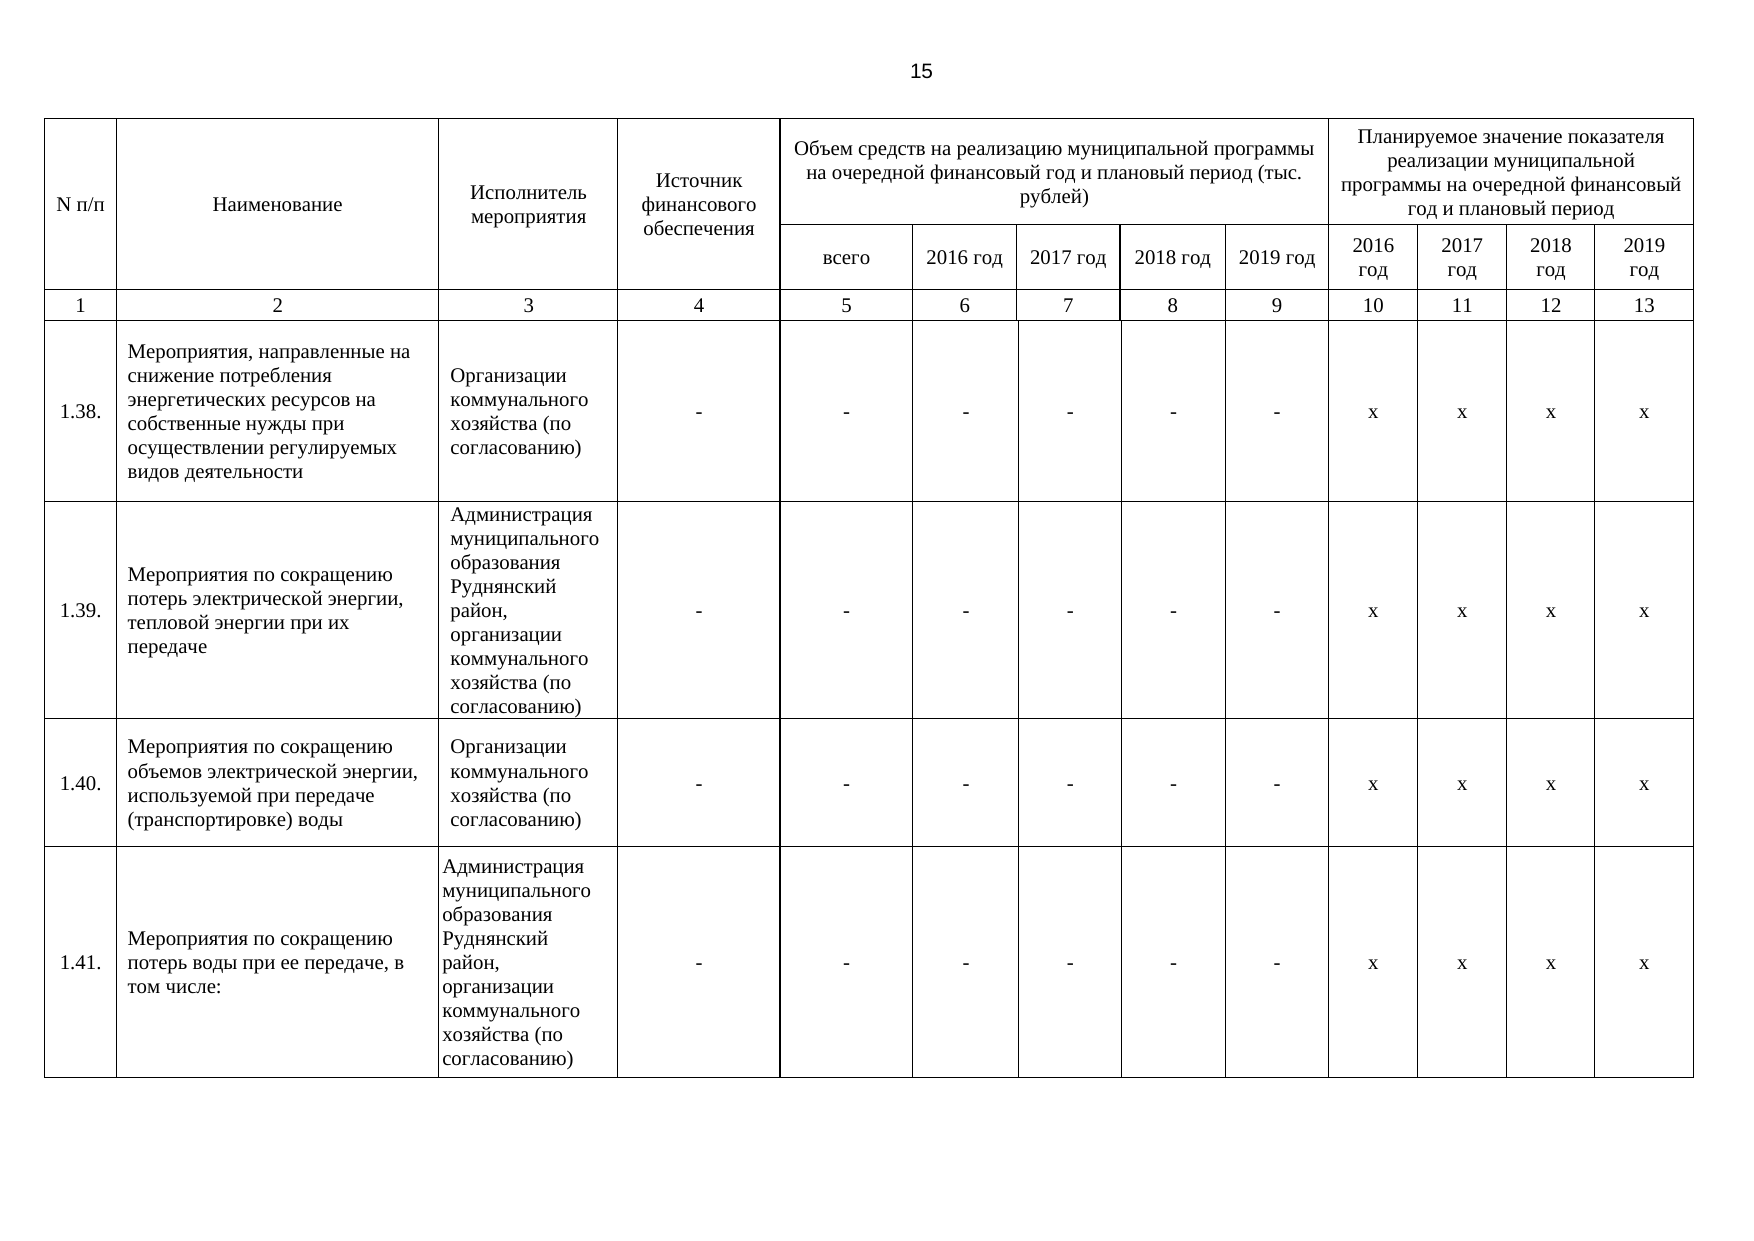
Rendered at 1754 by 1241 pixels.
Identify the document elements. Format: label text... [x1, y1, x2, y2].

table_cell - [913, 847, 1018, 1077]
table_cell Организации коммунального хозяйства (по согласованию) [439, 719, 617, 846]
table_cell x [1507, 719, 1594, 846]
table_cell - [1226, 321, 1328, 501]
table_cell x [1329, 321, 1417, 501]
table_cell - [618, 847, 779, 1077]
table_cell x [1595, 847, 1693, 1077]
table_cell - [1019, 321, 1121, 501]
table_cell 2018 год [1121, 225, 1225, 289]
table_cell 7 [1017, 290, 1119, 320]
table_header Источник финансового обеспечения [618, 119, 779, 289]
table_cell x [1418, 502, 1506, 718]
table_cell - [913, 502, 1018, 718]
table_cell 2019 год [1226, 225, 1328, 289]
table_cell - [1226, 502, 1328, 718]
table_cell Администрация муниципального образования Руднянский район, организации коммунального хозяйства (по согласованию) [439, 847, 617, 1077]
table_cell 2017 год [1418, 225, 1506, 289]
table_cell 1 [45, 290, 116, 320]
table_cell x [1507, 502, 1594, 718]
table_cell 4 [618, 290, 779, 320]
table_cell - [913, 321, 1018, 501]
table_cell - [1122, 321, 1225, 501]
table_cell 2019 год [1595, 225, 1693, 289]
table_cell всего [781, 225, 912, 289]
table_cell 2018 год [1507, 225, 1594, 289]
table_cell 1.40. [45, 719, 116, 846]
table_cell Мероприятия по сокращению объемов электрической энергии, используемой при передаче (транспортировке) воды [117, 719, 438, 846]
table_cell 2016 год [913, 225, 1016, 289]
table_cell - [1122, 719, 1225, 846]
table_header Наименование [117, 119, 438, 289]
table_cell 11 [1418, 290, 1506, 320]
table_cell 9 [1226, 290, 1328, 320]
table_cell 2017 год [1017, 225, 1119, 289]
table_cell 1.38. [45, 321, 116, 501]
table_cell - [1122, 502, 1225, 718]
table_cell - [913, 719, 1018, 846]
table_cell - [781, 719, 912, 846]
table_cell 6 [913, 290, 1016, 320]
table_cell x [1329, 502, 1417, 718]
table_cell 2016 год [1329, 225, 1417, 289]
table_cell x [1329, 719, 1417, 846]
table_cell x [1329, 847, 1417, 1077]
table_header Объем средств на реализацию муниципальной программы на очередной финансовый год и плановый период (тыс. рублей) [781, 119, 1328, 224]
table_cell - [1019, 502, 1121, 718]
table_cell - [618, 321, 779, 501]
table_cell x [1595, 502, 1693, 718]
table_cell 3 [439, 290, 617, 320]
table_cell - [1019, 847, 1121, 1077]
table_cell - [1226, 719, 1328, 846]
table_cell - [618, 502, 779, 718]
table_cell - [618, 719, 779, 846]
table_cell Мероприятия, направленные на снижение потребления энергетических ресурсов на собственные нужды при осуществлении регулируемых видов деятельности [117, 321, 438, 501]
table_cell 1.39. [45, 502, 116, 718]
table_cell Мероприятия по сокращению потерь электрической энергии, тепловой энергии при их передаче [117, 502, 438, 718]
table_header Исполнитель мероприятия [439, 119, 617, 289]
table_cell x [1507, 847, 1594, 1077]
table_cell - [781, 502, 912, 718]
table_cell x [1418, 847, 1506, 1077]
table_header Планируемое значение показателя реализации муниципальной программы на очередной финансовый год и плановый период [1329, 119, 1693, 224]
table_cell 13 [1595, 290, 1693, 320]
table_cell 8 [1121, 290, 1225, 320]
table_cell x [1418, 321, 1506, 501]
table_cell x [1418, 719, 1506, 846]
table_cell 12 [1507, 290, 1594, 320]
table_cell Организации коммунального хозяйства (по согласованию) [439, 321, 617, 501]
table_cell - [1226, 847, 1328, 1077]
table_cell 10 [1329, 290, 1417, 320]
table_cell - [1122, 847, 1225, 1077]
table_cell - [1019, 719, 1121, 846]
table_cell x [1595, 321, 1693, 501]
table_header N п/п [45, 119, 116, 289]
table_cell x [1507, 321, 1594, 501]
table_cell 2 [117, 290, 438, 320]
table_cell Мероприятия по сокращению потерь воды при ее передаче, в том числе: [117, 847, 438, 1077]
table_cell 1.41. [45, 847, 116, 1077]
table_cell - [781, 321, 912, 501]
table_cell x [1595, 719, 1693, 846]
table_cell 5 [781, 290, 912, 320]
table_cell - [781, 847, 912, 1077]
table_cell Администрация муниципального образования Руднянский район, организации коммунального хозяйства (по согласованию) [439, 502, 617, 718]
